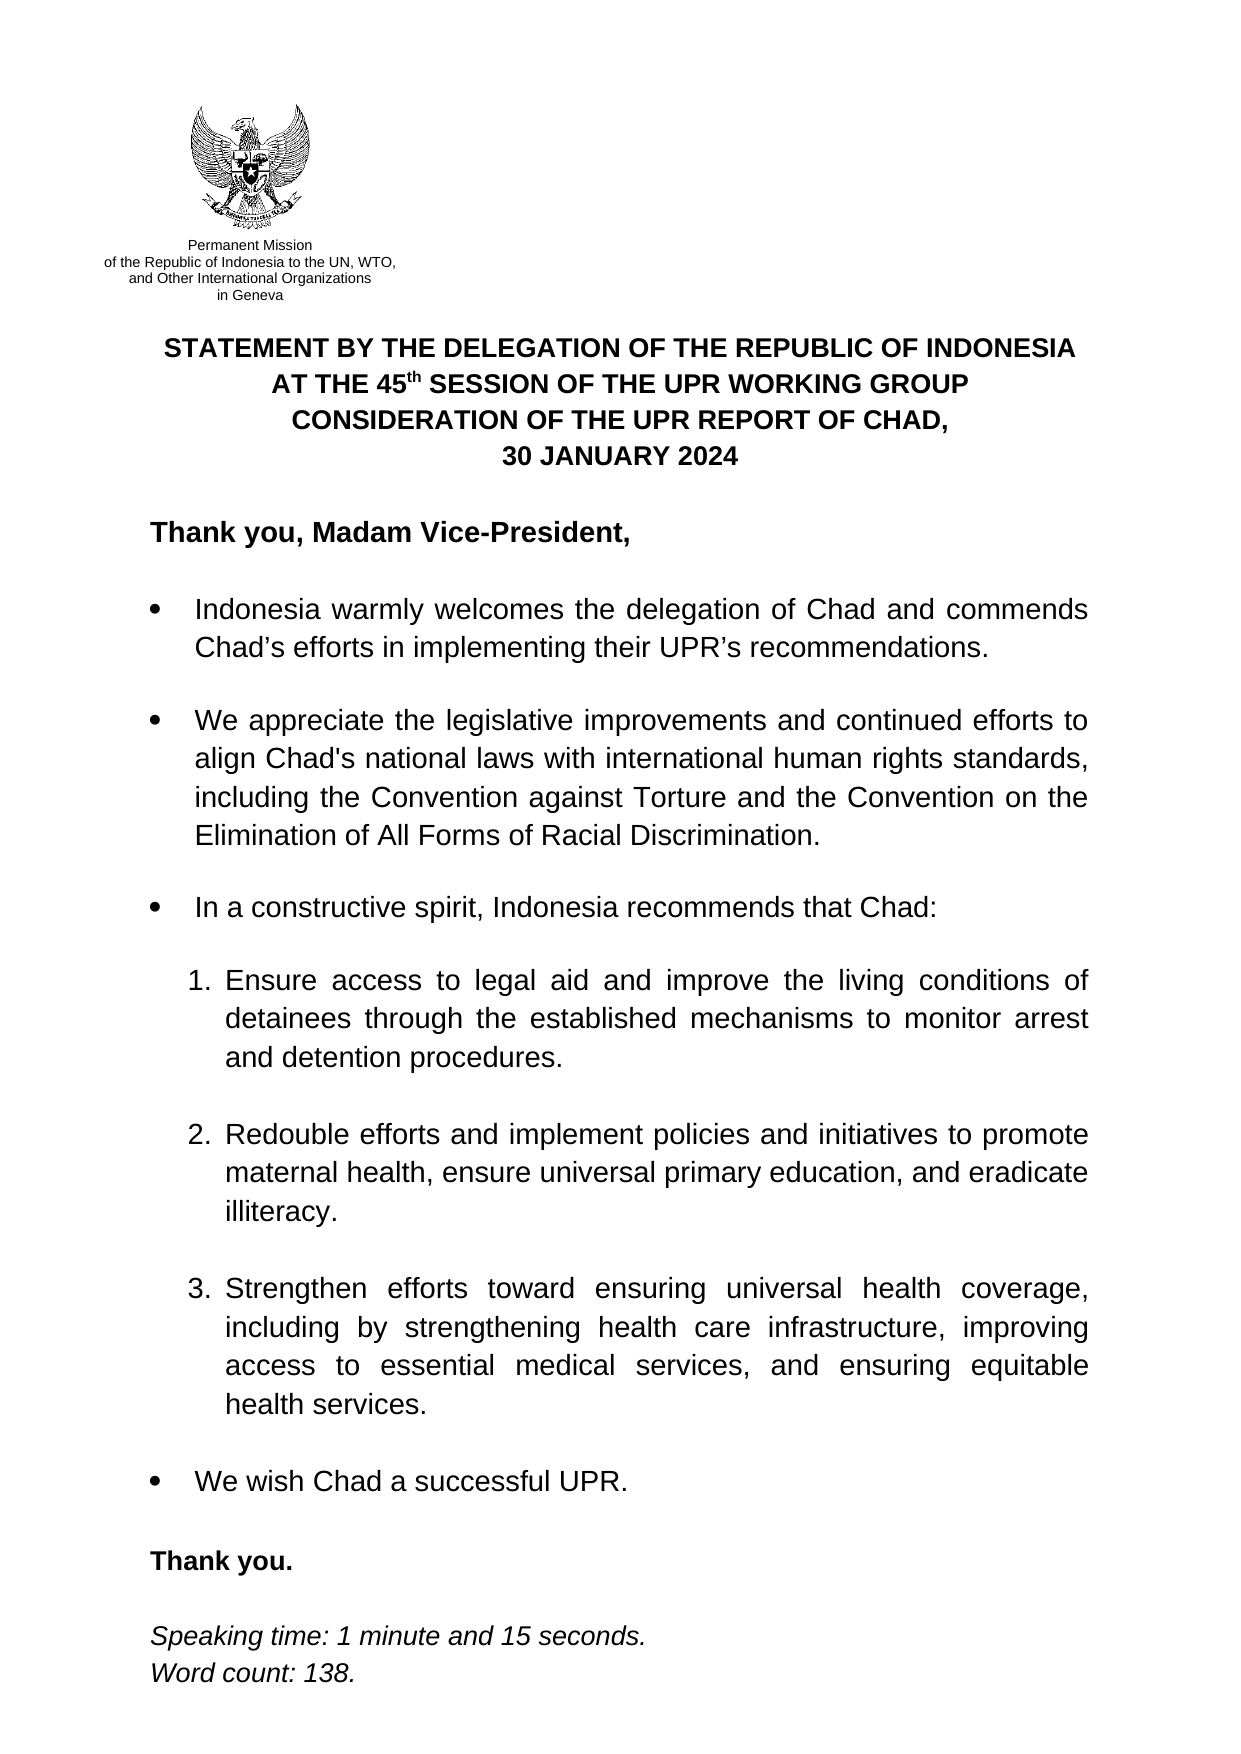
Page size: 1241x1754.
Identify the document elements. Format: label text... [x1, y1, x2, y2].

text in Geneva [56, 287, 444, 303]
list Redouble efforts and implement policies and initiatives to promote maternal health, ensure universal primary education, and eradicate illiteracy. [187, 1117, 1090, 1227]
list In a constructive spirit, Indonesia recommends that Chad: [150, 890, 1090, 924]
list We wish Chad a successful UPR. [150, 1464, 1090, 1497]
text Thank you, Madam Vice-President, [150, 514, 1090, 548]
list Ensure access to legal aid and improve the living conditions of detainees through the established mechanisms to monitor arrest and detention procedures. [187, 963, 1090, 1073]
list Strengthen efforts toward ensuring universal health coverage, including by strengthening health care infrastructure, improving access to essential medical services, and ensuring equitable health services. [187, 1271, 1090, 1420]
text Permanent Mission [56, 236, 444, 253]
text CONSIDERATION OF THE UPR REPORT OF CHAD, [150, 404, 1090, 435]
list We appreciate the legislative improvements and continued efforts to align Chad's national laws with international human rights standards, including the Convention against Torture and the Convention on the Elimination of All Forms of Racial Discrimination. [150, 702, 1090, 852]
text 30 JANUARY 2024 [150, 440, 1090, 471]
text Thank you. [150, 1545, 1090, 1576]
text of the Republic of Indonesia to the UN, WTO, [56, 253, 444, 270]
text Word count: 138. [150, 1657, 1090, 1688]
picture [183, 97, 322, 236]
text STATEMENT BY THE DELEGATION OF THE REPUBLIC OF INDONESIA [150, 332, 1090, 363]
text and Other International Organizations [56, 270, 444, 287]
text Speaking time: 1 minute and 15 seconds. [150, 1620, 1090, 1651]
text AT THE 45th SESSION OF THE UPR WORKING GROUP [150, 368, 1090, 399]
list Indonesia warmly welcomes the delegation of Chad and commends Chad’s efforts in implementing their UPR’s recommendations. [150, 592, 1090, 664]
